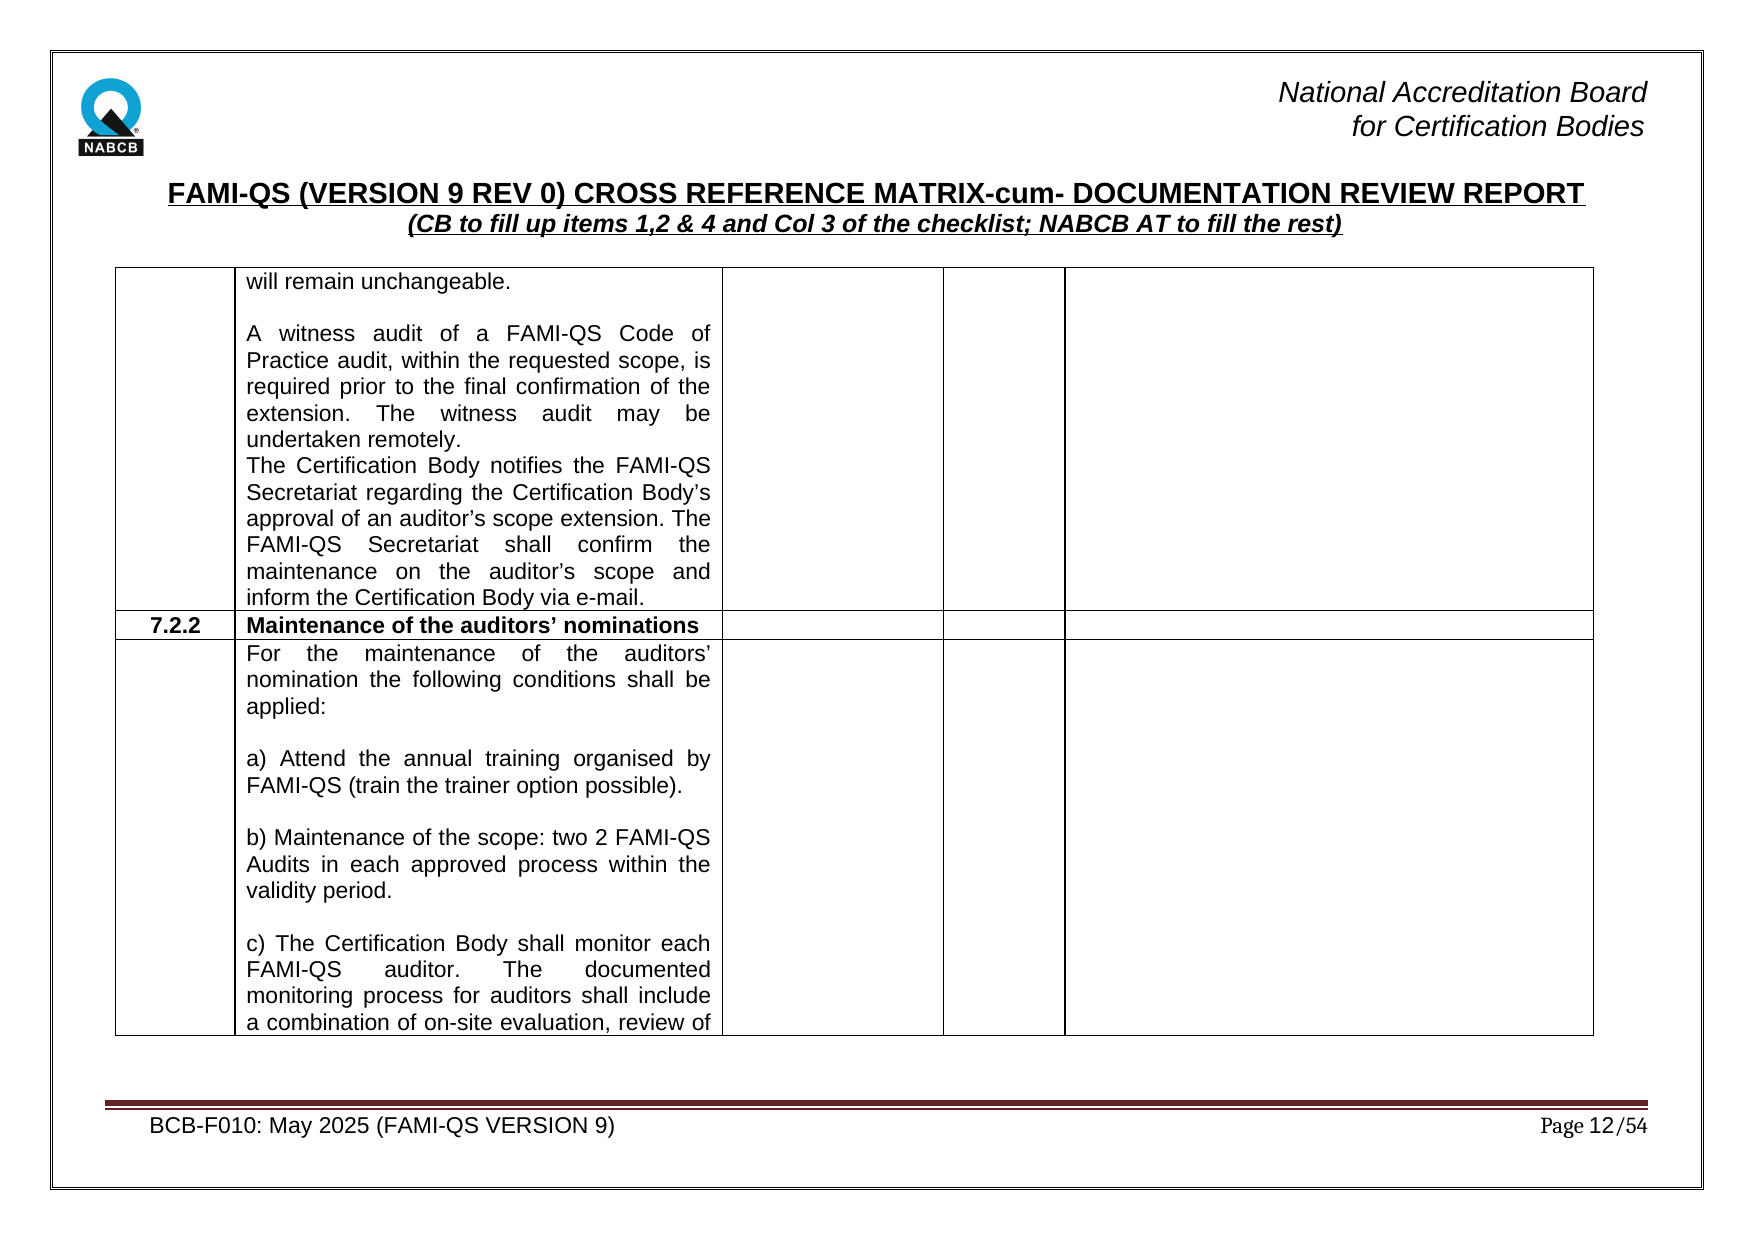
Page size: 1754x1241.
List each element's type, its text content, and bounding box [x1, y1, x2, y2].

table_cell [1066, 611, 1593, 639]
table_cell [944, 268, 1064, 610]
table_cell [723, 268, 943, 610]
picture [78, 76, 144, 157]
table_cell Maintenance of the auditors’ nominations [236, 611, 722, 639]
table_cell [723, 640, 943, 1035]
table_cell [723, 611, 943, 639]
table_cell [944, 611, 1064, 639]
table_cell [1066, 640, 1593, 1035]
table_cell [944, 640, 1064, 1035]
table_cell [116, 268, 234, 610]
table_cell [116, 640, 234, 1035]
table_cell [1066, 268, 1593, 610]
table_cell 7.2.2 [116, 611, 234, 639]
